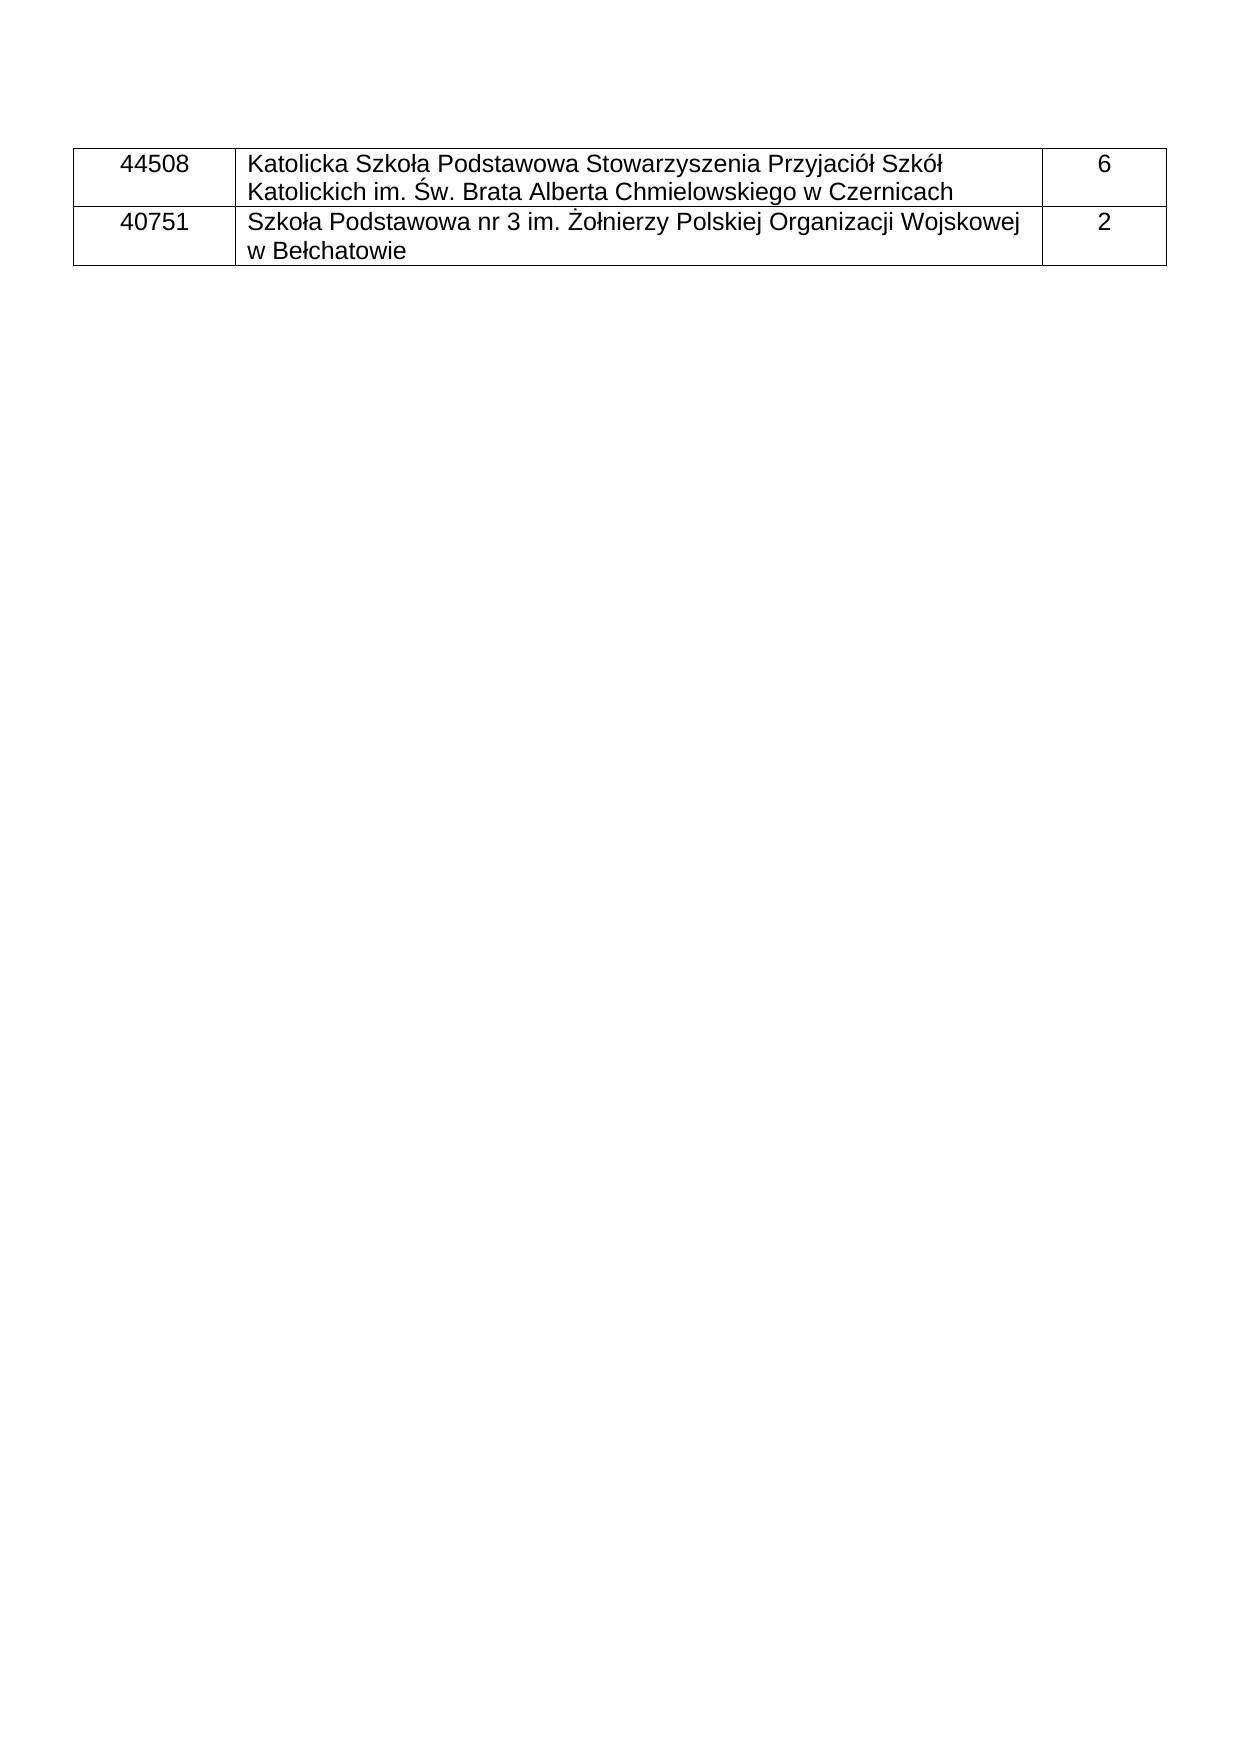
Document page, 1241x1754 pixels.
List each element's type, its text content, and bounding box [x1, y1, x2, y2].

table_cell Szkoła Podstawowa nr 3 im. Żołnierzy Polskiej Organizacji Wojskowej w Bełchatowie [236, 207, 1042, 265]
table_cell 44508 [74, 149, 235, 206]
table_cell Katolicka Szkoła Podstawowa Stowarzyszenia Przyjaciół Szkół Katolickich im. Św. Brata Alberta Chmielowskiego w Czernicach [236, 149, 1042, 206]
table_cell 2 [1043, 207, 1166, 265]
table_cell 40751 [74, 207, 235, 265]
table_cell 6 [1043, 149, 1166, 206]
